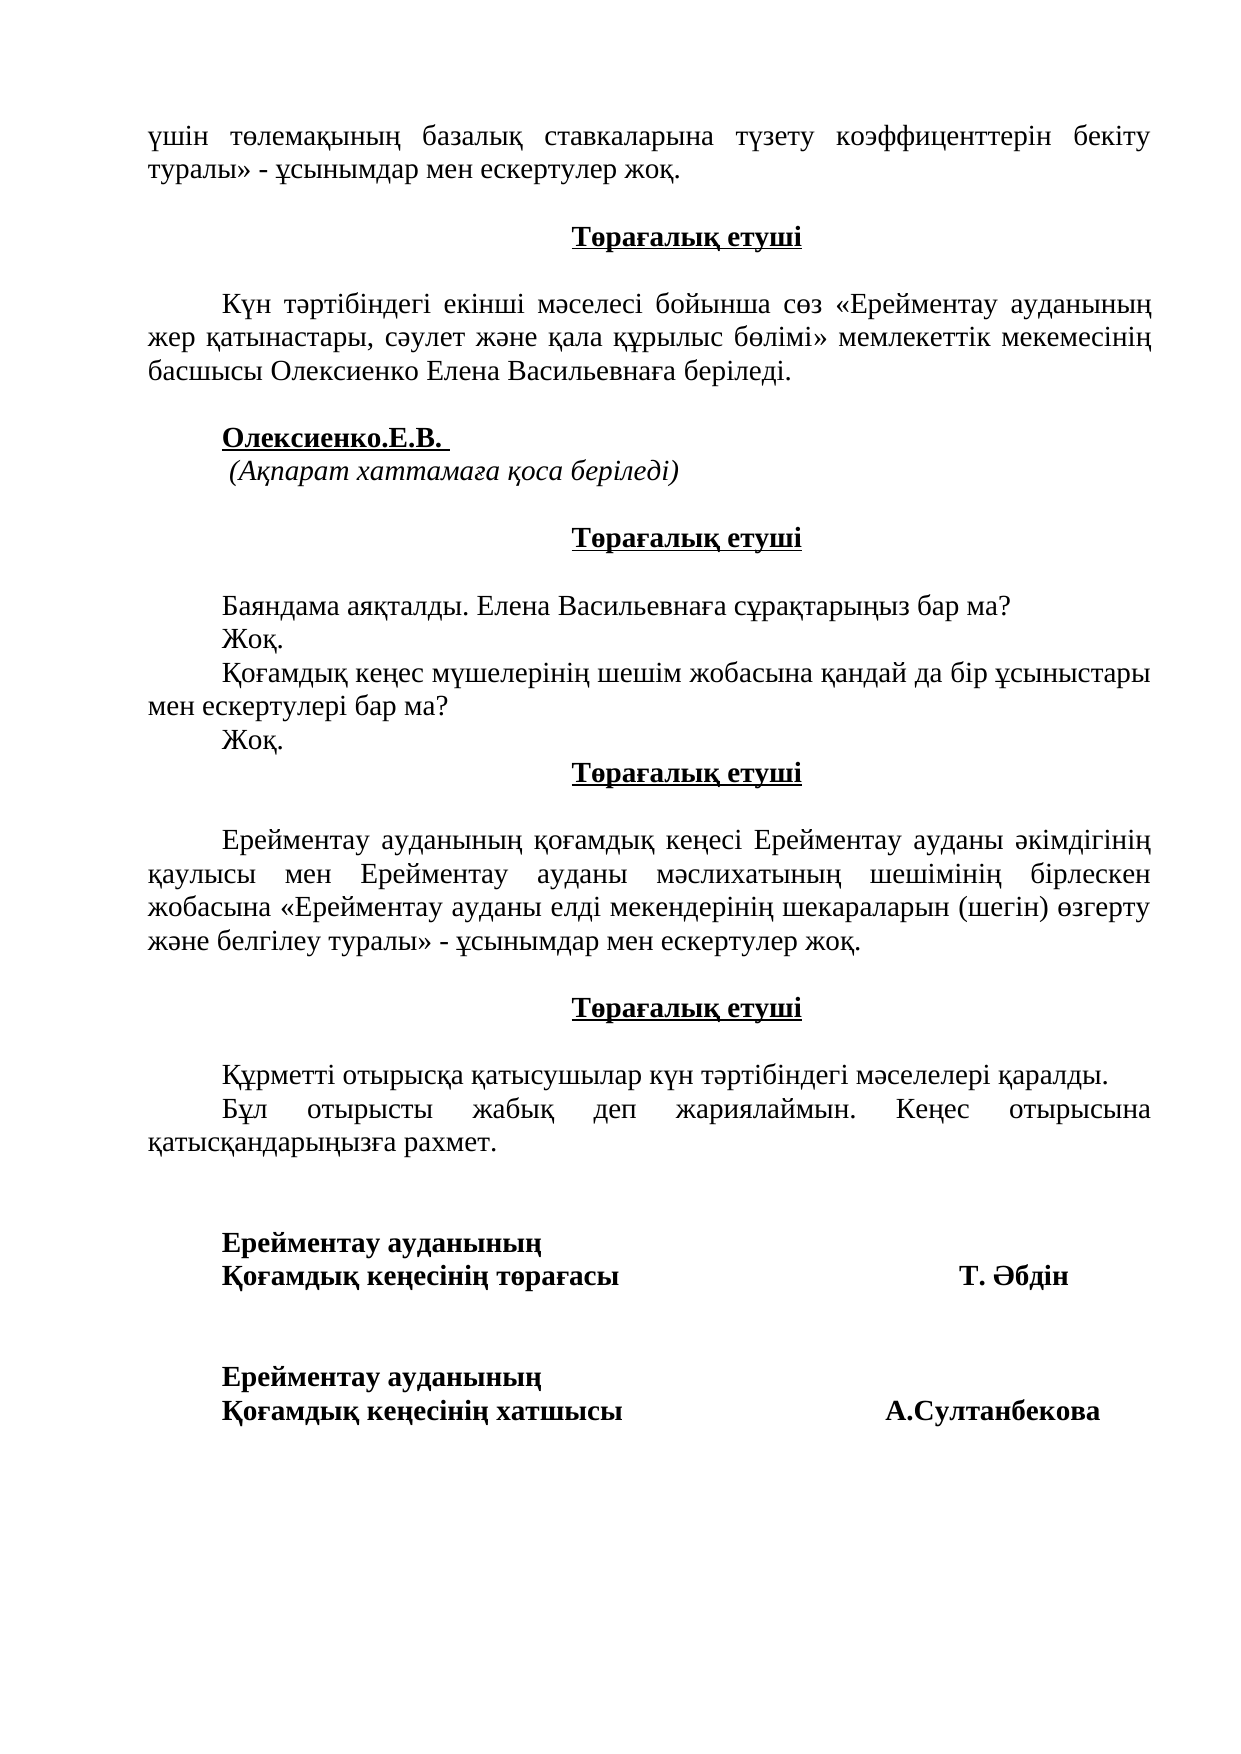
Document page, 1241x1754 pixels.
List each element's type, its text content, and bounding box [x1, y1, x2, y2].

text Ерейментау ауданының [148, 1225, 1152, 1258]
text Төрағалық етуші [148, 755, 1152, 789]
text Ерейментау ауданының [148, 1359, 1152, 1393]
text Төрағалық етуші [148, 990, 1152, 1024]
text Жоқ. [148, 621, 1152, 655]
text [148, 118, 1152, 185]
text Бұл отырысты жабық деп жариялаймын. Кеңес отырысына қатысқандарыңызға рахмет. [148, 1091, 1152, 1158]
text Олексиенко.Е.В. [148, 420, 1152, 453]
text Қоғамдық кеңес мүшелерінің шешім жобасына қандай да бір ұсыныстары мен ескертулері бар ма? [148, 655, 1152, 722]
text (Ақпарат хаттамаға қоса беріледі) [148, 453, 1152, 487]
text Күн тәртібіндегі екінші мәселесі бойынша сөз «Ерейментау ауданының жер қатынастары, сәулет және қала құрылыс бөлімі» мемлекеттік мекемесінің басшысы Олексиенко Елена Васильевнаға беріледі. [148, 286, 1152, 386]
text Жоқ. [148, 722, 1152, 755]
text Қоғамдық кеңесінің хатшысы А.Султанбекова [148, 1393, 1152, 1426]
text Қоғамдық кеңесінің төрағасы Т. Әбдін [148, 1258, 1152, 1292]
text Төрағалық етуші [148, 521, 1152, 554]
text Құрметті отырысқа қатысушылар күн тәртібіндегі мәселелері қаралды. [148, 1057, 1152, 1091]
text Баяндама аяқталды. Елена Васильевнаға сұрақтарыңыз бар ма? [148, 588, 1152, 621]
text Ерейментау ауданының қоғамдық кеңесі Ерейментау ауданы әкімдігінің қаулысы мен Ерейментау ауданы мәслихатының шешімінің бірлескен жобасына «Ерейментау ауданы елді мекендерінің шекараларын (шегін) өзгерту және белгілеу туралы» - ұсынымдар мен ескертулер жоқ. [148, 822, 1152, 957]
text Төрағалық етуші [148, 219, 1152, 252]
